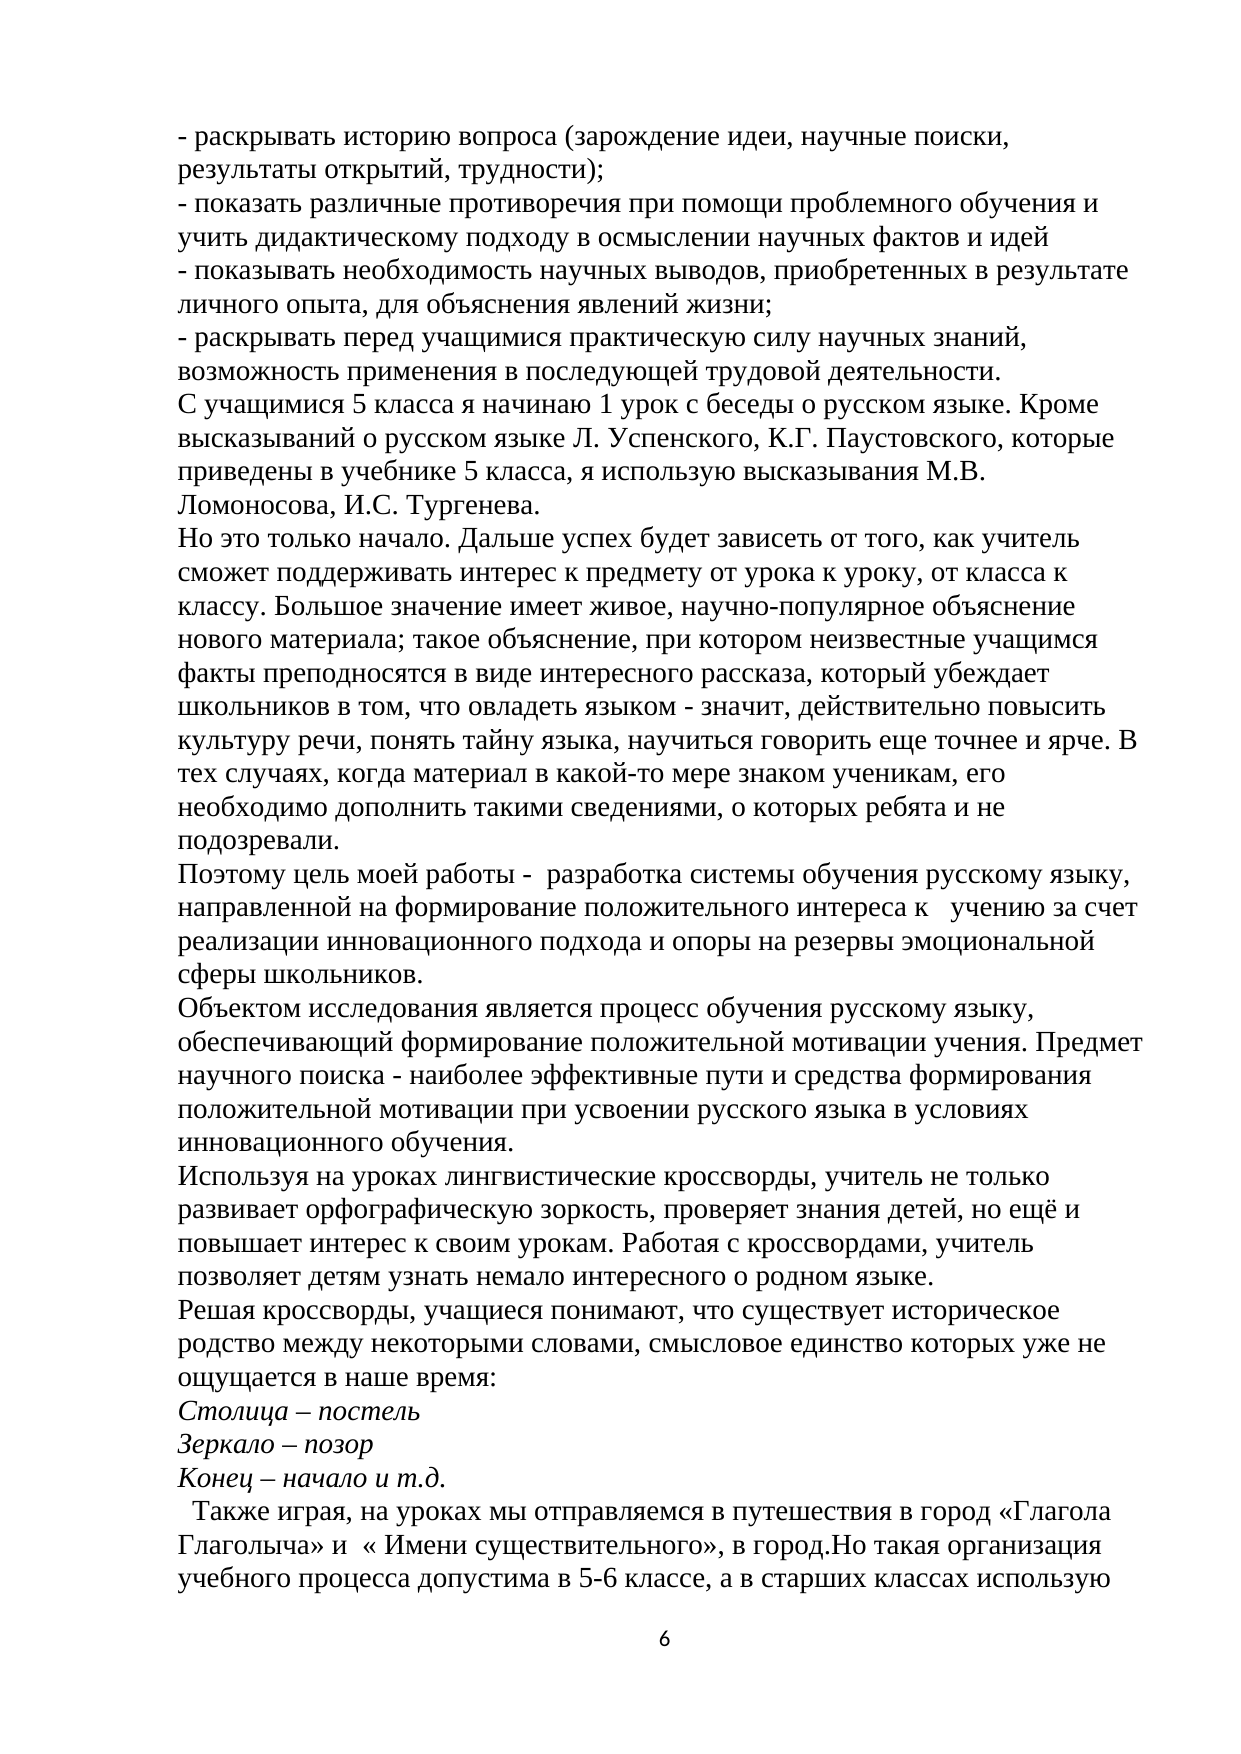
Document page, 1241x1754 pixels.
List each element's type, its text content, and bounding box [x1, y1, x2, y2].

text Объектом исследования является процесс обучения русскому языку, обеспечивающий формирование положительной мотивации учения. Предмет научного поиска - наиболее эффективные пути и средства формирования положительной мотивации при усвоении русского языка в условиях инновационного обучения. [177, 990, 1152, 1158]
text С учащимися 5 класса я начинаю 1 урок с беседы о русском языке. Кроме высказываний о русском языке Л. Успенского, К.Г. Паустовского, которые приведены в учебнике 5 класса, я использую высказывания М.В. Ломоносова, И.С. Тургенева. [177, 386, 1152, 521]
text Решая кроссворды, учащиеся понимают, что существует историческое родство между некоторыми словами, смысловое единство которых уже не ощущается в наше время: [177, 1292, 1152, 1393]
text Зеркало – позор [177, 1426, 1152, 1460]
text - показать различные противоречия при помощи проблемного обучения и учить дидактическому подходу в осмыслении научных фактов и идей [177, 185, 1152, 252]
text Но это только начало. Дальше успех будет зависеть от того, как учитель сможет поддерживать интерес к предмету от урока к уроку, от класса к классу. Большое значение имеет живое, научно-популярное объяснение нового материала; такое объяснение, при котором неизвестные учащимся факты преподносятся в виде интересного рассказа, который убеждает школьников в том, что овладеть языком - значит, действительно повысить культуру речи, понять тайну языка, научиться говорить еще точнее и ярче. В тех случаях, когда материал в какой-то мере знаком ученикам, его необходимо дополнить такими сведениями, о которых ребята и не подозревали. [177, 521, 1152, 856]
text Поэтому цель моей работы - разработка системы обучения русскому языку, направленной на формирование положительного интереса к учению за счет реализации инновационного подхода и опоры на резервы эмоциональной сферы школьников. [177, 856, 1152, 990]
text Используя на уроках лингвистические кроссворды, учитель не только развивает орфографическую зоркость, проверяет знания детей, но ещё и повышает интерес к своим урокам. Работая с кроссвордами, учитель позволяет детям узнать немало интересного о родном языке. [177, 1158, 1152, 1292]
text Конец – начало и т.д. [177, 1460, 1152, 1493]
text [177, 1493, 1152, 1594]
text - показывать необходимость научных выводов, приобретенных в результате личного опыта, для объяснения явлений жизни; [177, 252, 1152, 319]
text - раскрывать перед учащимися практическую силу научных знаний, возможность применения в последующей трудовой деятельности. [177, 319, 1152, 386]
text Столица – постель [177, 1393, 1152, 1426]
text - раскрывать историю вопроса (зарождение идеи, научные поиски, результаты открытий, трудности); [177, 118, 1152, 185]
